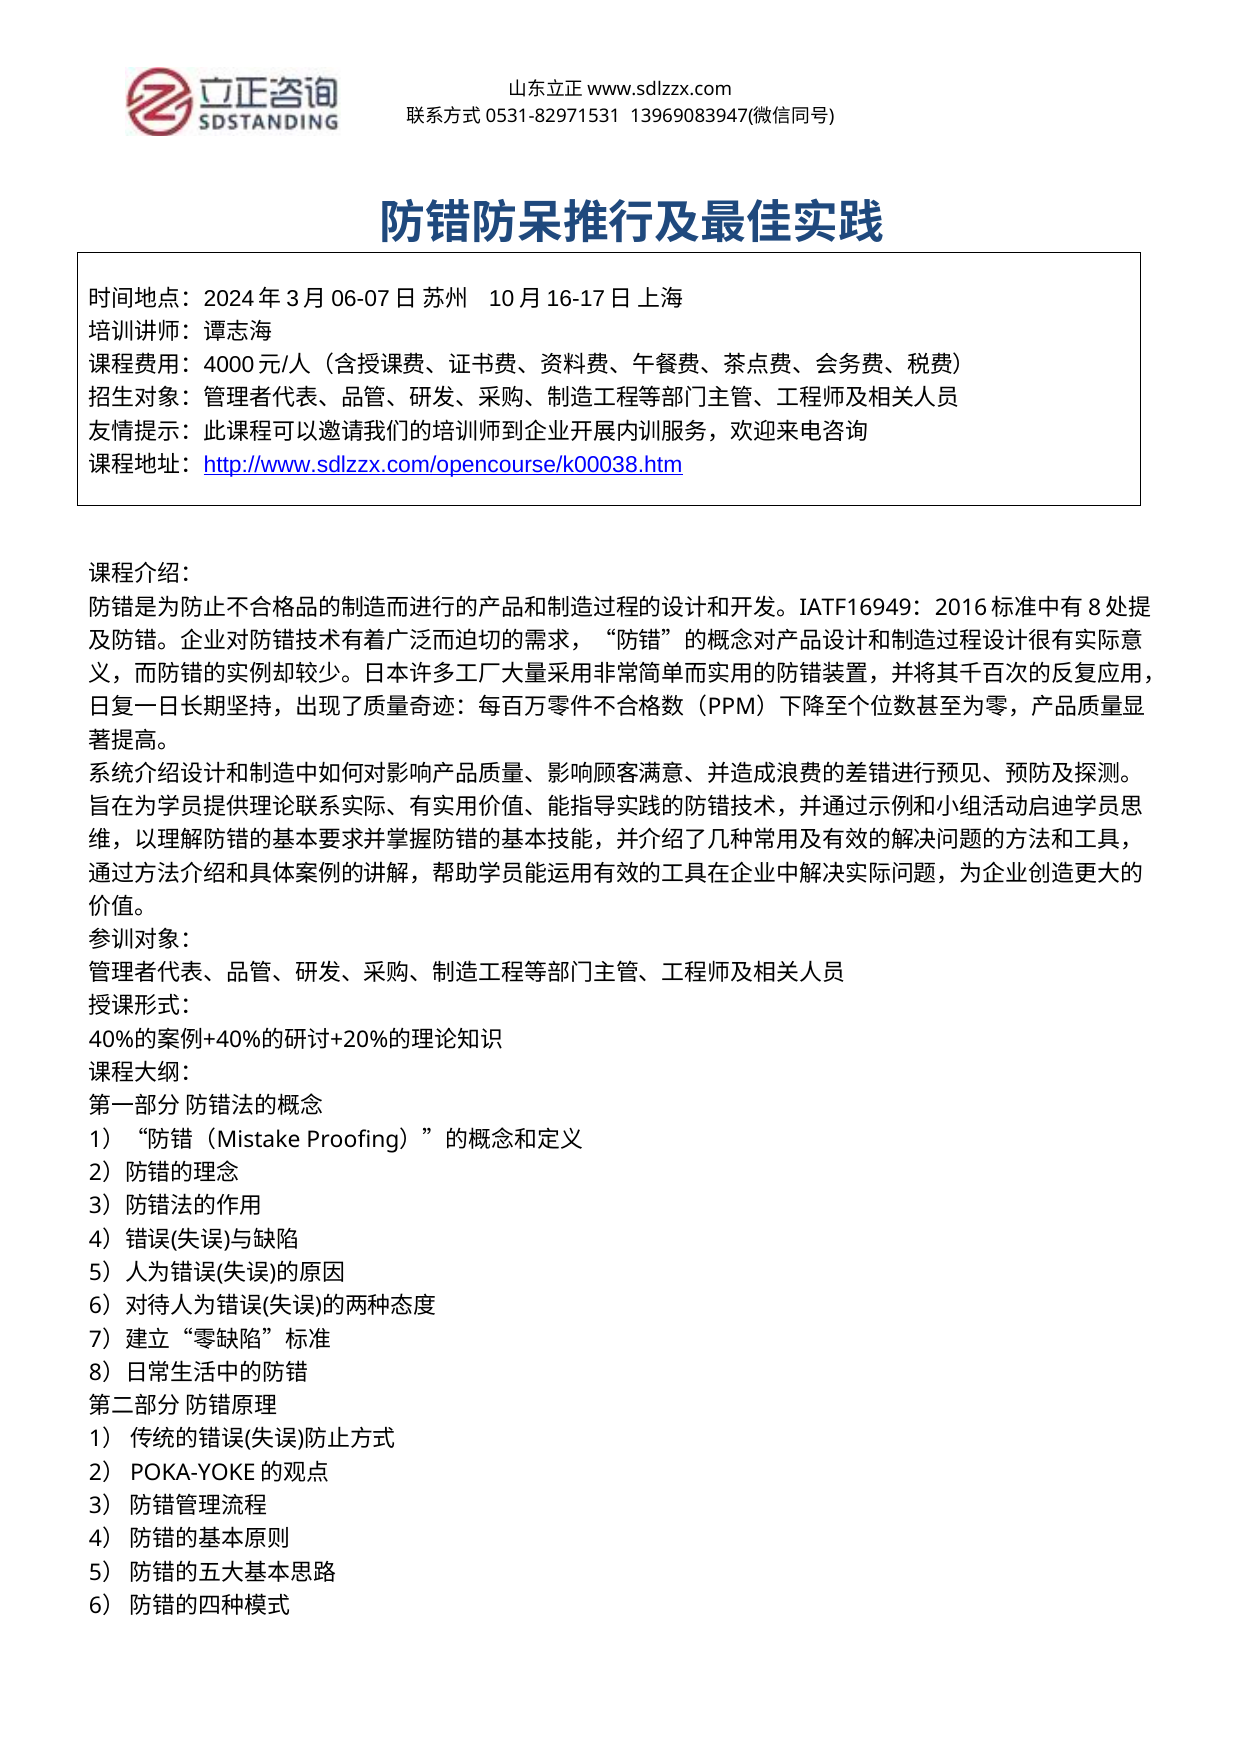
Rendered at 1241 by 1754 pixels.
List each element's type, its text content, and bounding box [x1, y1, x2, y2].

text 40%的案例+40%的研讨+20%的理论知识 [89, 1021, 1152, 1054]
text 防错是为防止不合格品的制造而进行的产品和制造过程的设计和开发。IATF16949：2016标准中有8处提及防错。企业对防错技术有着广泛而迫切的需求，“防错”的概念对产品设计和制造过程设计很有实际意义，而防错的实例却较少。日本许多工厂大量采用非常简单而实用的防错装置，并将其千百次的反复应用，日复一日长期坚持，出现了质量奇迹：每百万零件不合格数（PPM）下降至个位数甚至为零，产品质量显著提高。 [89, 588, 1152, 755]
text 管理者代表、品管、研发、采购、制造工程等部门主管、工程师及相关人员 [89, 954, 1152, 987]
text 3） 防错管理流程 [89, 1487, 1152, 1520]
text 课程介绍： [89, 555, 1152, 588]
text 2）防错的理念 [89, 1154, 1152, 1187]
text 6） 防错的四种模式 [89, 1587, 1152, 1620]
text 2） POKA-YOKE的观点 [89, 1454, 1152, 1487]
text 系统介绍设计和制造中如何对影响产品质量、影响顾客满意、并造成浪费的差错进行预见、预防及探测。旨在为学员提供理论联系实际、有实用价值、能指导实践的防错技术，并通过示例和小组活动启迪学员思维，以理解防错的基本要求并掌握防错的基本技能，并介绍了几种常用及有效的解决问题的方法和工具，通过方法介绍和具体案例的讲解，帮助学员能运用有效的工具在企业中解决实际问题，为企业创造更大的价值。 [89, 755, 1152, 921]
text 课程大纲： [89, 1054, 1152, 1087]
picture [125, 67, 341, 136]
text 5）人为错误(失误)的原因 [89, 1254, 1152, 1287]
text 7）建立“零缺陷”标准 [89, 1320, 1152, 1354]
text 8）日常生活中的防错 [89, 1354, 1152, 1387]
text 参训对象： [89, 921, 1152, 954]
text 授课形式： [89, 987, 1152, 1021]
text 1）“防错（Mistake Proofing）”的概念和定义 [89, 1120, 1152, 1154]
text 4）错误(失误)与缺陷 [89, 1220, 1152, 1254]
table_header 时间地点：2024年3月06-07日 苏州 10月16-17日 上海 培训讲师：谭志海 课程费用：4000元/人（含授课费、证书费、资料费、午餐费、茶点费、会务费、税费） 招生对象：管理者代表、品管、研发、采购、制造工程等部门主管、工程师及相关人员 友情提示：此课程可以邀请我们的培训师到企业开展内训服务，欢迎来电咨询 课程地址：http://www.sdlzzx.com/opencourse/k00038.htm [78, 253, 1140, 505]
text 防错防呆推行及最佳实践 [89, 186, 1152, 252]
text 1） 传统的错误(失误)防止方式 [89, 1420, 1152, 1454]
text 5） 防错的五大基本思路 [89, 1554, 1152, 1587]
text 第二部分 防错原理 [89, 1387, 1152, 1420]
text 6）对待人为错误(失误)的两种态度 [89, 1287, 1152, 1320]
text 4） 防错的基本原则 [89, 1520, 1152, 1554]
text 3）防错法的作用 [89, 1187, 1152, 1220]
text 第一部分 防错法的概念 [89, 1087, 1152, 1120]
